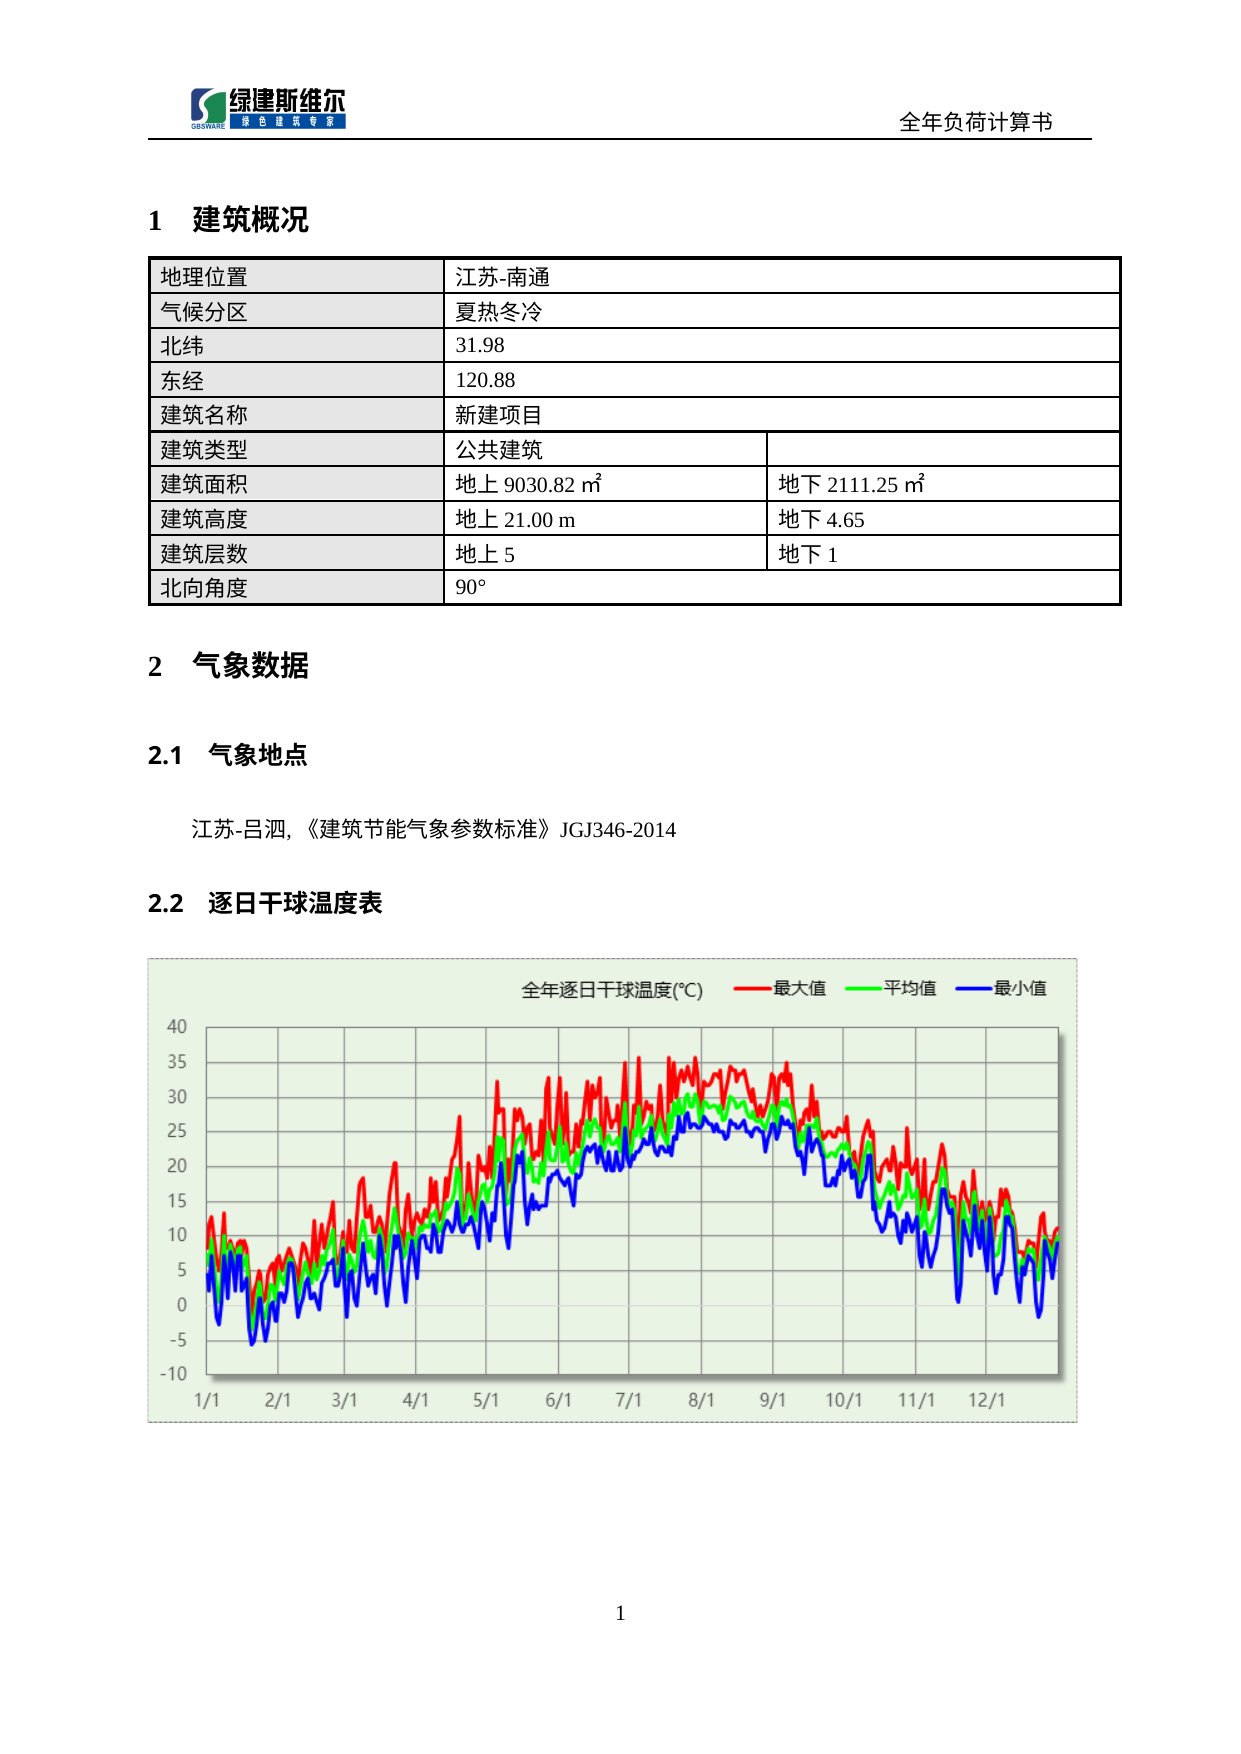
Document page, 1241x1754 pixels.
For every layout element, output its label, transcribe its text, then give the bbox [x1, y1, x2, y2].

table_cell [768, 433, 1119, 465]
subtitle 气象地点 [148, 721, 1092, 786]
table_cell 建筑类型 [151, 433, 443, 465]
table_cell 地上 [445, 502, 766, 534]
table_cell 90° [445, 571, 1119, 603]
table_cell 气候分区 [151, 294, 443, 327]
subtitle 气象数据 [148, 631, 1092, 696]
picture [147, 958, 1078, 1423]
table_header 地理位置 [151, 260, 443, 292]
table_cell 北向角度 [151, 571, 443, 603]
text 江苏-吕泗, 《建筑节能气象参数标准》JGJ346-2014 [148, 811, 1092, 844]
table_cell 建筑名称 [151, 398, 443, 430]
table_cell 夏热冬冷 [445, 294, 1119, 327]
table_cell 建筑高度 [151, 502, 443, 534]
table_cell 建筑面积 [151, 467, 443, 499]
subtitle 逐日干球温度表 [148, 869, 1092, 934]
table_cell 东经 [151, 363, 443, 396]
table_cell 新建项目 [445, 398, 1119, 430]
table_cell 地上 9030.82 ㎡ [445, 467, 766, 499]
picture [187, 88, 347, 130]
table_cell 地下4.65 [768, 502, 1119, 534]
table_cell 120.88 [445, 363, 1119, 396]
table_cell 地上 5 [445, 536, 766, 569]
table_cell 北纬 [151, 329, 443, 361]
table_cell 地下 2111.25 ㎡ [768, 467, 1119, 499]
subtitle 建筑概况 [148, 185, 1092, 250]
table_cell 31.98 [445, 329, 1119, 361]
table_cell 建筑层数 [151, 536, 443, 569]
table_cell 地下 1 [768, 536, 1119, 569]
table_cell 公共建筑 [445, 433, 766, 465]
table_header 江苏-南通 [445, 260, 1119, 292]
